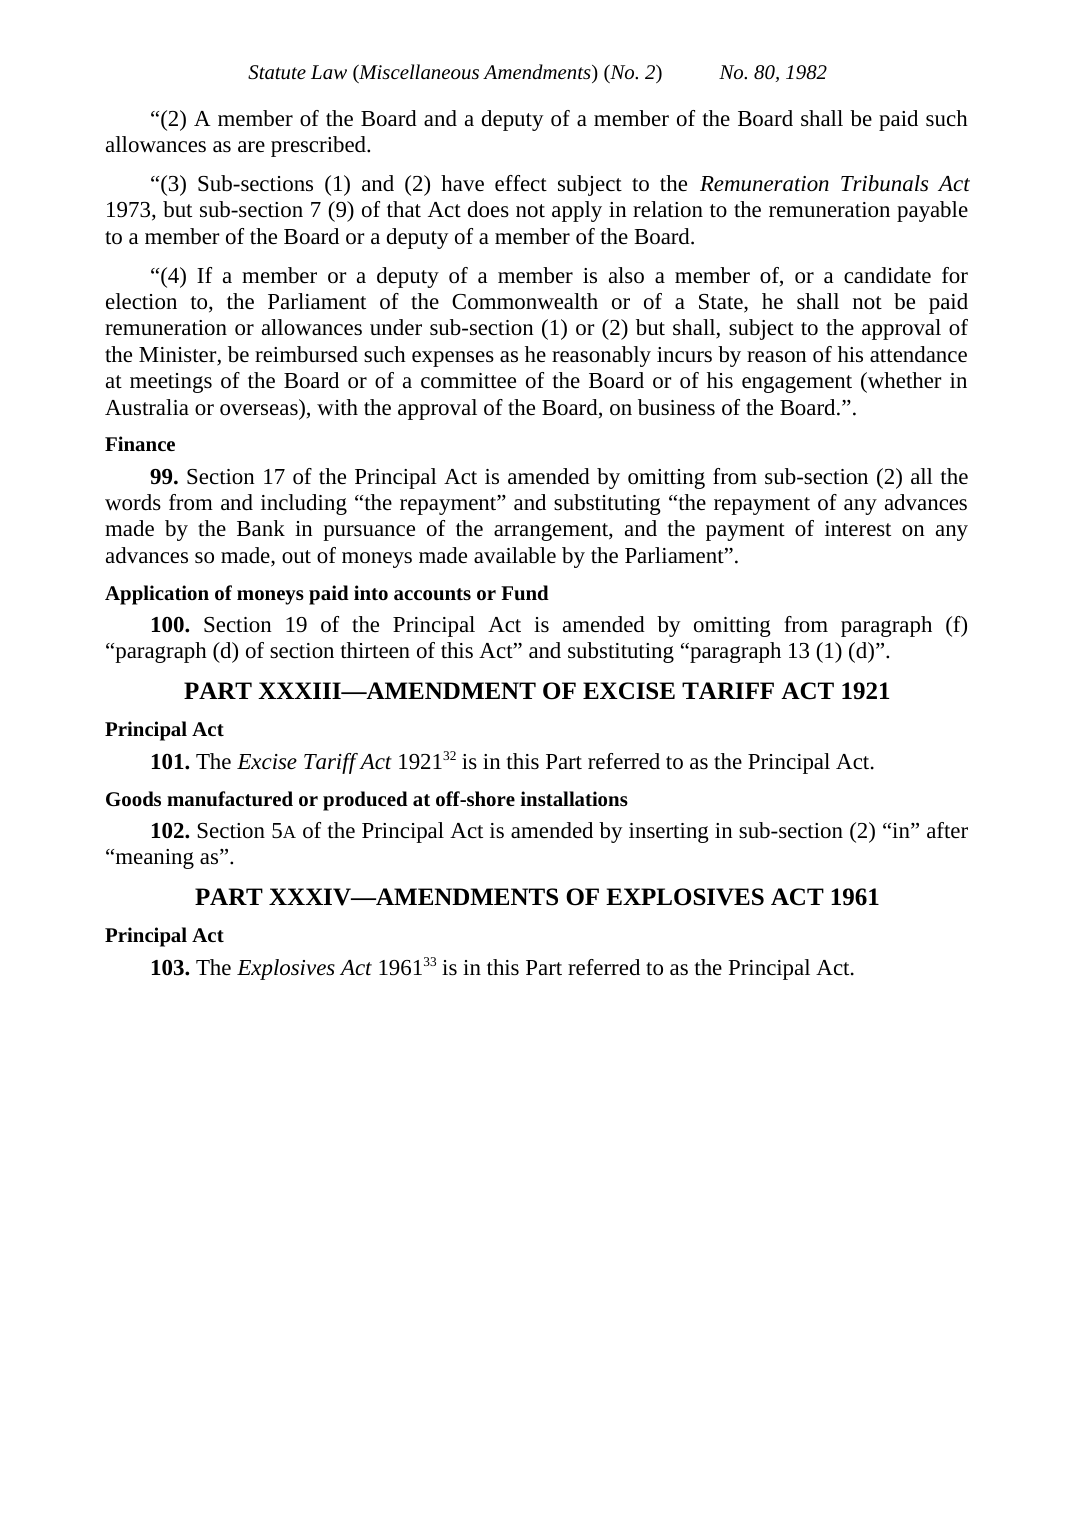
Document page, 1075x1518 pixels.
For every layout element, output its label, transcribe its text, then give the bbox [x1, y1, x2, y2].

text PART XXXIV—AMENDMENTS OF EXPLOSIVES ACT 1961 [105, 882, 970, 911]
text 102. Section 5a of the Principal Act is amended by inserting in sub-section (2) “in” after “meaning as”. [105, 817, 970, 869]
text Principal Act [105, 923, 970, 947]
text “(2) A member of the Board and a deputy of a member of the Board shall be paid such allowances as are prescribed. [105, 105, 970, 158]
text Principal Act [105, 717, 970, 741]
text Goods manufactured or produced at off-shore installations [105, 787, 970, 811]
text “(3) Sub-sections (1) and (2) have effect subject to the Remuneration Tribunals Act 1973, but sub-section 7 (9) of that Act does not apply in relation to the remuneration payable to a member of the Board or a deputy of a member of the Board. [105, 170, 970, 249]
text 100. Section 19 of the Principal Act is amended by omitting from paragraph (f) “paragraph (d) of section thirteen of this Act” and substituting “paragraph 13 (1) (d)”. [105, 611, 970, 664]
text Finance [105, 432, 970, 456]
text Application of moneys paid into accounts or Fund [105, 581, 970, 605]
text 99. Section 17 of the Principal Act is amended by omitting from sub-section (2) all the words from and including “the repayment” and substituting “the repayment of any advances made by the Bank in pursuance of the arrangement, and the payment of interest on any advances so made, out of moneys made available by the Parliament”. [105, 463, 970, 568]
text 101. The Excise Tariff Act 192132 is in this Part referred to as the Principal Act. [105, 748, 970, 774]
text “(4) If a member or a deputy of a member is also a member of, or a candidate for election to, the Parliament of the Commonwealth or of a State, he shall not be paid remuneration or allowances under sub-section (1) or (2) but shall, subject to the approval of the Minister, be reimbursed such expenses as he reasonably incurs by reason of his attendance at meetings of the Board or of a committee of the Board or of his engagement (whether in Australia or overseas), with the approval of the Board, on business of the Board.”. [105, 262, 970, 420]
text PART XXXIII—AMENDMENT OF EXCISE TARIFF ACT 1921 [105, 676, 970, 705]
text 103. The Explosives Act 196133 is in this Part referred to as the Principal Act. [105, 954, 970, 980]
